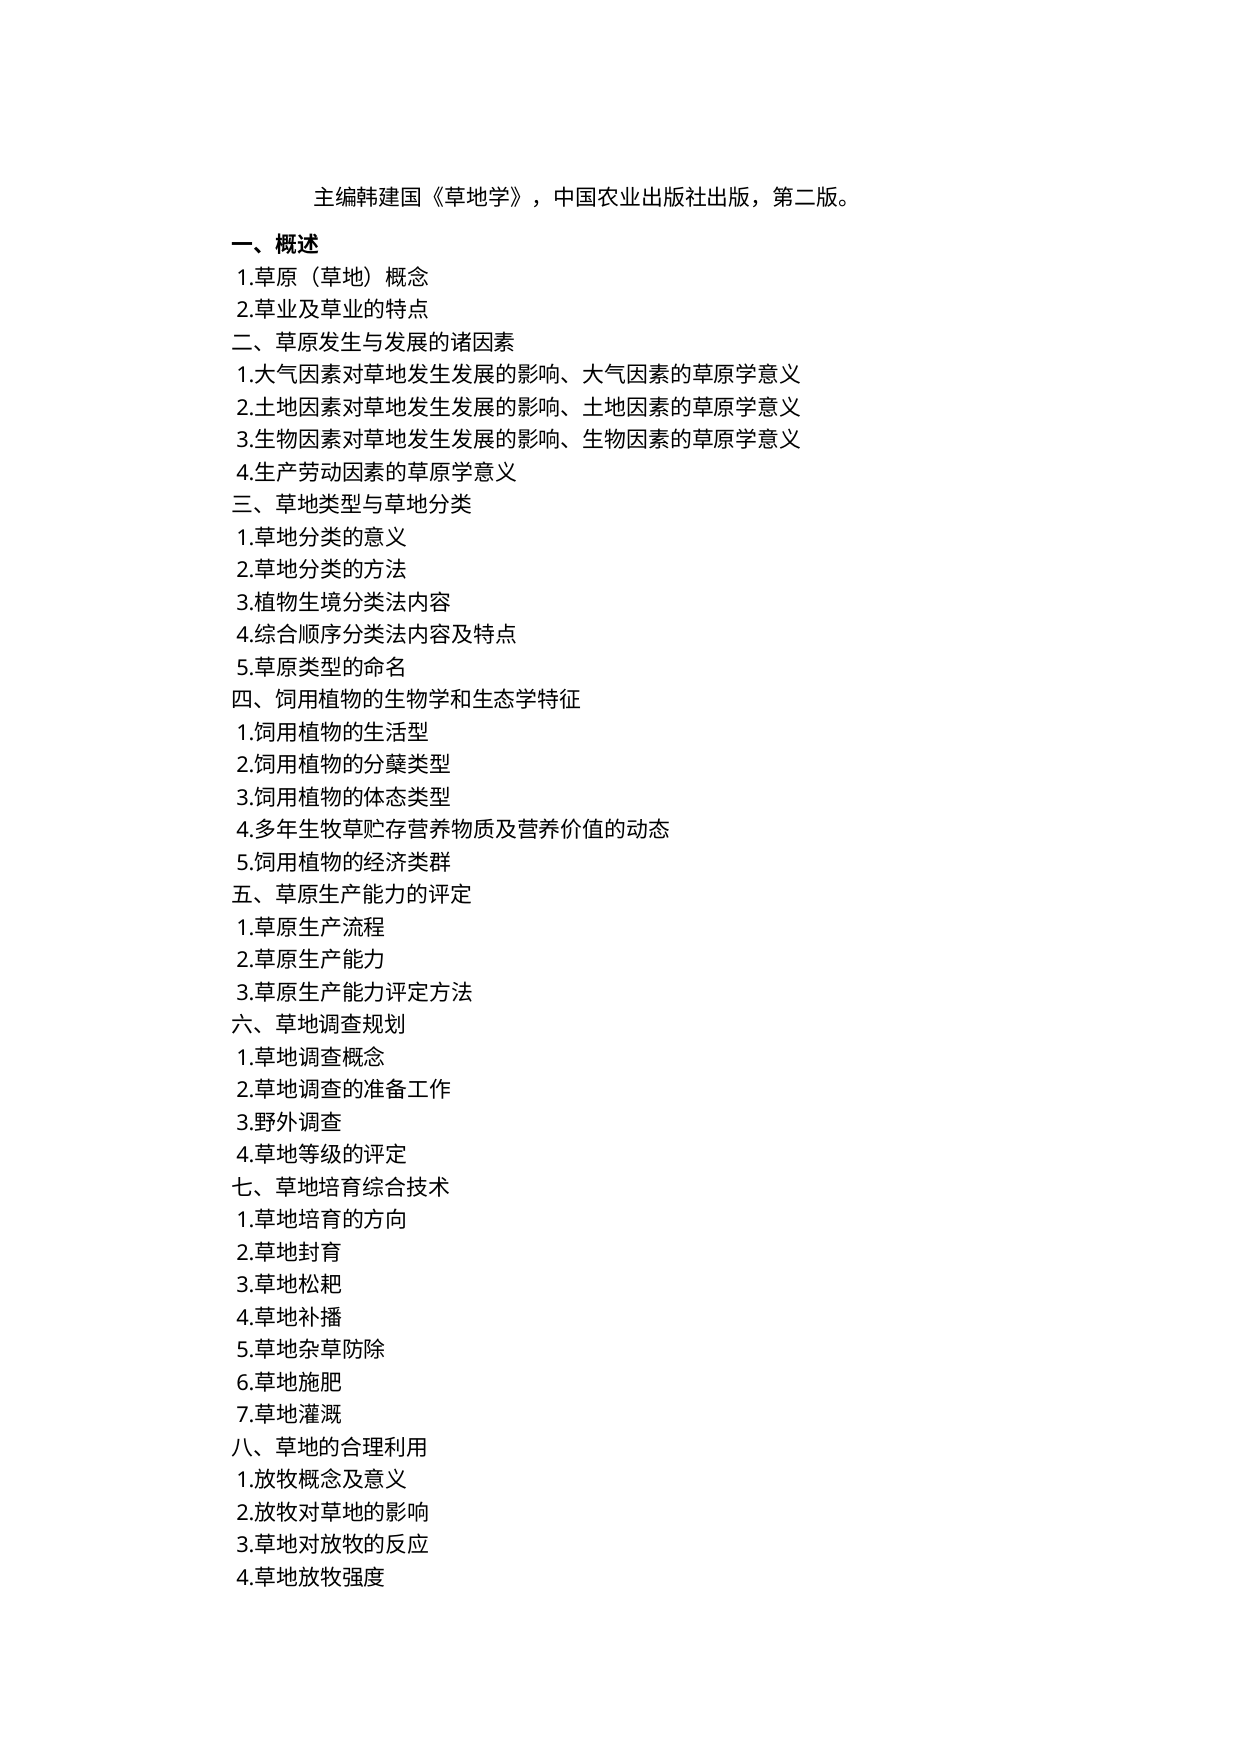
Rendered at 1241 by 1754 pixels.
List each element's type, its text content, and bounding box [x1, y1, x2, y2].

text 4.综合顺序分类法内容及特点 [187, 617, 1053, 649]
text 2.草地封育 [187, 1234, 1053, 1267]
text 1.草原（草地）概念 [187, 259, 1053, 292]
text 2.饲用植物的分蘖类型 [187, 747, 1053, 779]
text 3.植物生境分类法内容 [187, 584, 1053, 617]
text 3.草原生产能力评定方法 [187, 974, 1053, 1007]
text 2.草地调查的准备工作 [187, 1072, 1053, 1104]
text 5.草原类型的命名 [187, 649, 1053, 682]
text 七、草地培育综合技术 [187, 1169, 1053, 1202]
text 1.草地分类的意义 [187, 519, 1053, 552]
text 4.草地等级的评定 [187, 1137, 1053, 1169]
text 三、草地类型与草地分类 [187, 487, 1053, 519]
text 3.草地松耙 [187, 1267, 1053, 1299]
text 一、概述 [187, 227, 1053, 259]
text 1.放牧概念及意义 [187, 1462, 1053, 1494]
text 3.草地对放牧的反应 [187, 1527, 1053, 1559]
text 6.草地施肥 [187, 1364, 1053, 1397]
text 5.饲用植物的经济类群 [187, 844, 1053, 877]
text 主编韩建国《草地学》，中国农业出版社出版，第二版。 [187, 162, 1053, 227]
text 1.草地培育的方向 [187, 1202, 1053, 1234]
text 四、饲用植物的生物学和生态学特征 [187, 682, 1053, 714]
text 3.野外调查 [187, 1104, 1053, 1137]
text 1.饲用植物的生活型 [187, 714, 1053, 747]
text 2.草业及草业的特点 [187, 292, 1053, 324]
text 4.草地补播 [187, 1299, 1053, 1332]
text 六、草地调查规划 [187, 1007, 1053, 1039]
text 2.草地分类的方法 [187, 552, 1053, 584]
text 4.草地放牧强度 [187, 1559, 1053, 1592]
text 4.多年生牧草贮存营养物质及营养价值的动态 [187, 812, 1053, 844]
text 二、草原发生与发展的诸因素 [187, 324, 1053, 357]
text 2.草原生产能力 [187, 942, 1053, 974]
text 2.放牧对草地的影响 [187, 1494, 1053, 1527]
text 3.饲用植物的体态类型 [187, 779, 1053, 812]
text 1.草原生产流程 [187, 909, 1053, 942]
text 五、草原生产能力的评定 [187, 877, 1053, 909]
text 7.草地灌溉 [187, 1397, 1053, 1429]
text 4.生产劳动因素的草原学意义 [187, 454, 1053, 487]
text 1.大气因素对草地发生发展的影响、大气因素的草原学意义 [187, 357, 1053, 389]
text 1.草地调查概念 [187, 1039, 1053, 1072]
text 2.土地因素对草地发生发展的影响、土地因素的草原学意义 [187, 389, 1053, 422]
text 八、草地的合理利用 [187, 1429, 1053, 1462]
text 3.生物因素对草地发生发展的影响、生物因素的草原学意义 [187, 422, 1053, 454]
text 5.草地杂草防除 [187, 1332, 1053, 1364]
